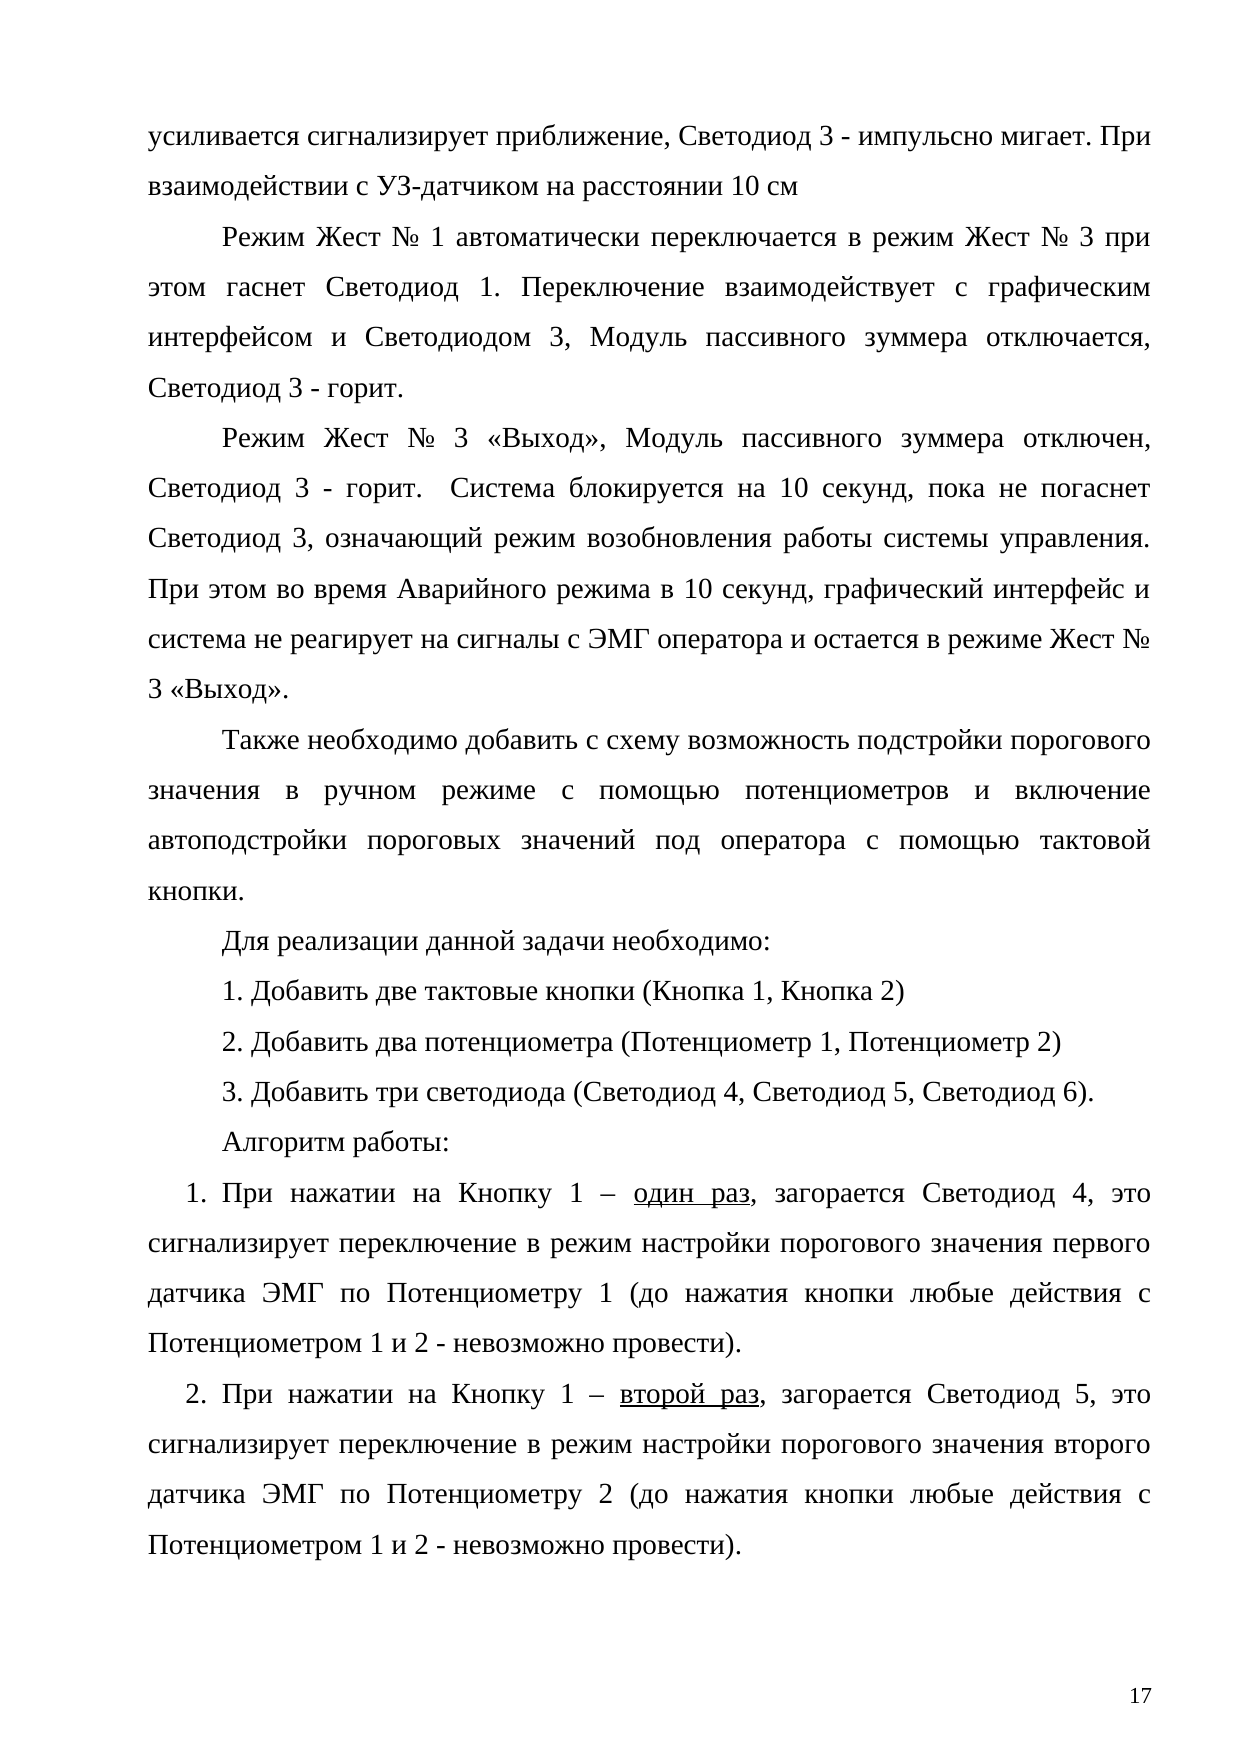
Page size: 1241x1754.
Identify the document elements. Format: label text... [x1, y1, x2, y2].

text Режим Жест № 3 «Выход», Модуль пассивного зуммера отключен, Светодиод 3 - горит. Система блокируется на 10 секунд, пока не погаснет Светодиод 3, означающий режим возобновления работы системы управления. При этом во время Аварийного режима в 10 секунд, графический интерфейс и система не реагирует на сигналы с ЭМГ оператора и остается в режиме Жест № 3 «Выход». [148, 420, 1152, 705]
text 1. Добавить две тактовые кнопки (Кнопка 1, Кнопка 2) [148, 973, 1152, 1007]
list При нажатии на Кнопку 1 – один раз, загорается Светодиод 4, это сигнализирует переключение в режим настройки порогового значения первого датчика ЭМГ по Потенциометру 1 (до нажатия кнопки любые действия с Потенциометром 1 и 2 - невозможно провести). [148, 1175, 1152, 1359]
text Для реализации данной задачи необходимо: [148, 923, 1152, 957]
text Алгоритм работы: [148, 1124, 1152, 1158]
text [148, 118, 1152, 202]
text Также необходимо добавить с схему возможность подстройки порогового значения в ручном режиме с помощью потенциометров и включение автоподстройки пороговых значений под оператора с помощью тактовой кнопки. [148, 722, 1152, 906]
text 3. Добавить три светодиода (Светодиод 4, Светодиод 5, Светодиод 6). [148, 1074, 1152, 1108]
list При нажатии на Кнопку 1 – второй раз, загорается Светодиод 5, это сигнализирует переключение в режим настройки порогового значения второго датчика ЭМГ по Потенциометру 2 (до нажатия кнопки любые действия с Потенциометром 1 и 2 - невозможно провести). [148, 1376, 1152, 1560]
text 2. Добавить два потенциометра (Потенциометр 1, Потенциометр 2) [148, 1024, 1152, 1057]
text Режим Жест № 1 автоматически переключается в режим Жест № 3 при этом гаснет Светодиод 1. Переключение взаимодействует с графическим интерфейсом и Светодиодом 3, Модуль пассивного зуммера отключается, Светодиод 3 - горит. [148, 219, 1152, 403]
